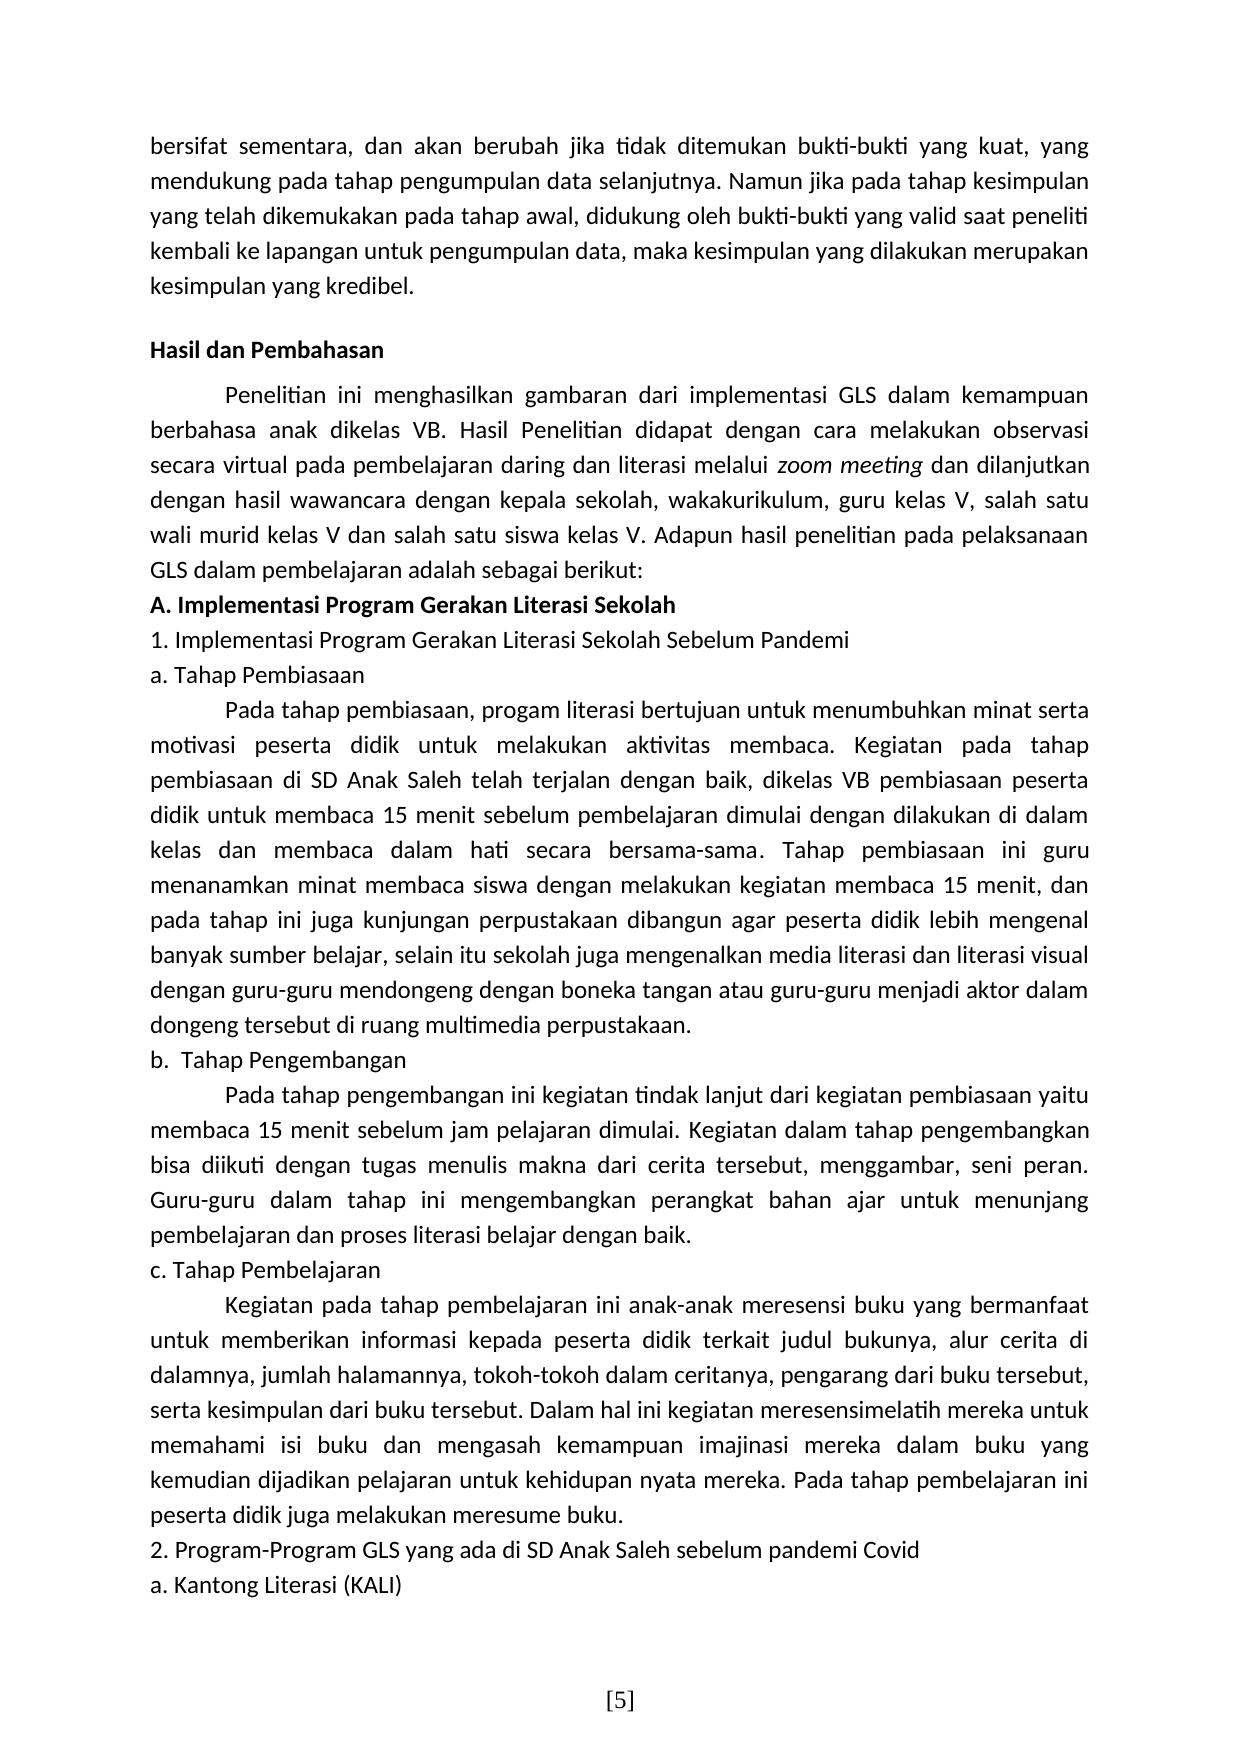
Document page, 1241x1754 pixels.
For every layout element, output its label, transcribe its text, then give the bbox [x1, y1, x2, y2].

text b. Tahap Pengembangan [150, 1045, 1090, 1075]
text Penelitian ini menghasilkan gambaran dari implementasi GLS dalam kemampuan berbahasa anak dikelas VB. Hasil Penelitian didapat dengan cara melakukan observasi secara virtual pada pembelajaran daring dan literasi melalui zoom meeting dan dilanjutkan dengan hasil wawancara dengan kepala sekolah, wakakurikulum, guru kelas V, salah satu wali murid kelas V dan salah satu siswa kelas V. Adapun hasil penelitian pada pelaksanaan GLS dalam pembelajaran adalah sebagai berikut: [150, 380, 1090, 585]
text c. Tahap Pembelajaran [150, 1255, 1090, 1285]
text 1. Implementasi Program Gerakan Literasi Sekolah Sebelum Pandemi [150, 625, 1090, 655]
text Pada tahap pembiasaan, progam literasi bertujuan untuk menumbuhkan minat serta motivasi peserta didik untuk melakukan aktivitas membaca. Kegiatan pada tahap pembiasaan di SD Anak Saleh telah terjalan dengan baik, dikelas VB pembiasaan peserta didik untuk membaca 15 menit sebelum pembelajaran dimulai dengan dilakukan di dalam kelas dan membaca dalam hati secara bersama-sama. Tahap pembiasaan ini guru menanamkan minat membaca siswa dengan melakukan kegiatan membaca 15 menit, dan pada tahap ini juga kunjungan perpustakaan dibangun agar peserta didik lebih mengenal banyak sumber belajar, selain itu sekolah juga mengenalkan media literasi dan literasi visual dengan guru-guru mendongeng dengan boneka tangan atau guru-guru menjadi aktor dalam dongeng tersebut di ruang multimedia perpustakaan. [150, 695, 1090, 1040]
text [150, 130, 1090, 301]
text a. Tahap Pembiasaan [150, 660, 1090, 690]
text Hasil dan Pembahasan [150, 334, 1090, 364]
text a. Kantong Literasi (KALI) [150, 1570, 1090, 1600]
text 2. Program-Program GLS yang ada di SD Anak Saleh sebelum pandemi Covid [150, 1535, 1090, 1565]
text A. Implementasi Program Gerakan Literasi Sekolah [150, 590, 1090, 620]
text Kegiatan pada tahap pembelajaran ini anak-anak meresensi buku yang bermanfaat untuk memberikan informasi kepada peserta didik terkait judul bukunya, alur cerita di dalamnya, jumlah halamannya, tokoh-tokoh dalam ceritanya, pengarang dari buku tersebut, serta kesimpulan dari buku tersebut. Dalam hal ini kegiatan meresensimelatih mereka untuk memahami isi buku dan mengasah kemampuan imajinasi mereka dalam buku yang kemudian dijadikan pelajaran untuk kehidupan nyata mereka. Pada tahap pembelajaran ini peserta didik juga melakukan meresume buku. [150, 1290, 1090, 1530]
text Pada tahap pengembangan ini kegiatan tindak lanjut dari kegiatan pembiasaan yaitu membaca 15 menit sebelum jam pelajaran dimulai. Kegiatan dalam tahap pengembangkan bisa diikuti dengan tugas menulis makna dari cerita tersebut, menggambar, seni peran. Guru-guru dalam tahap ini mengembangkan perangkat bahan ajar untuk menunjang pembelajaran dan proses literasi belajar dengan baik. [150, 1080, 1090, 1250]
